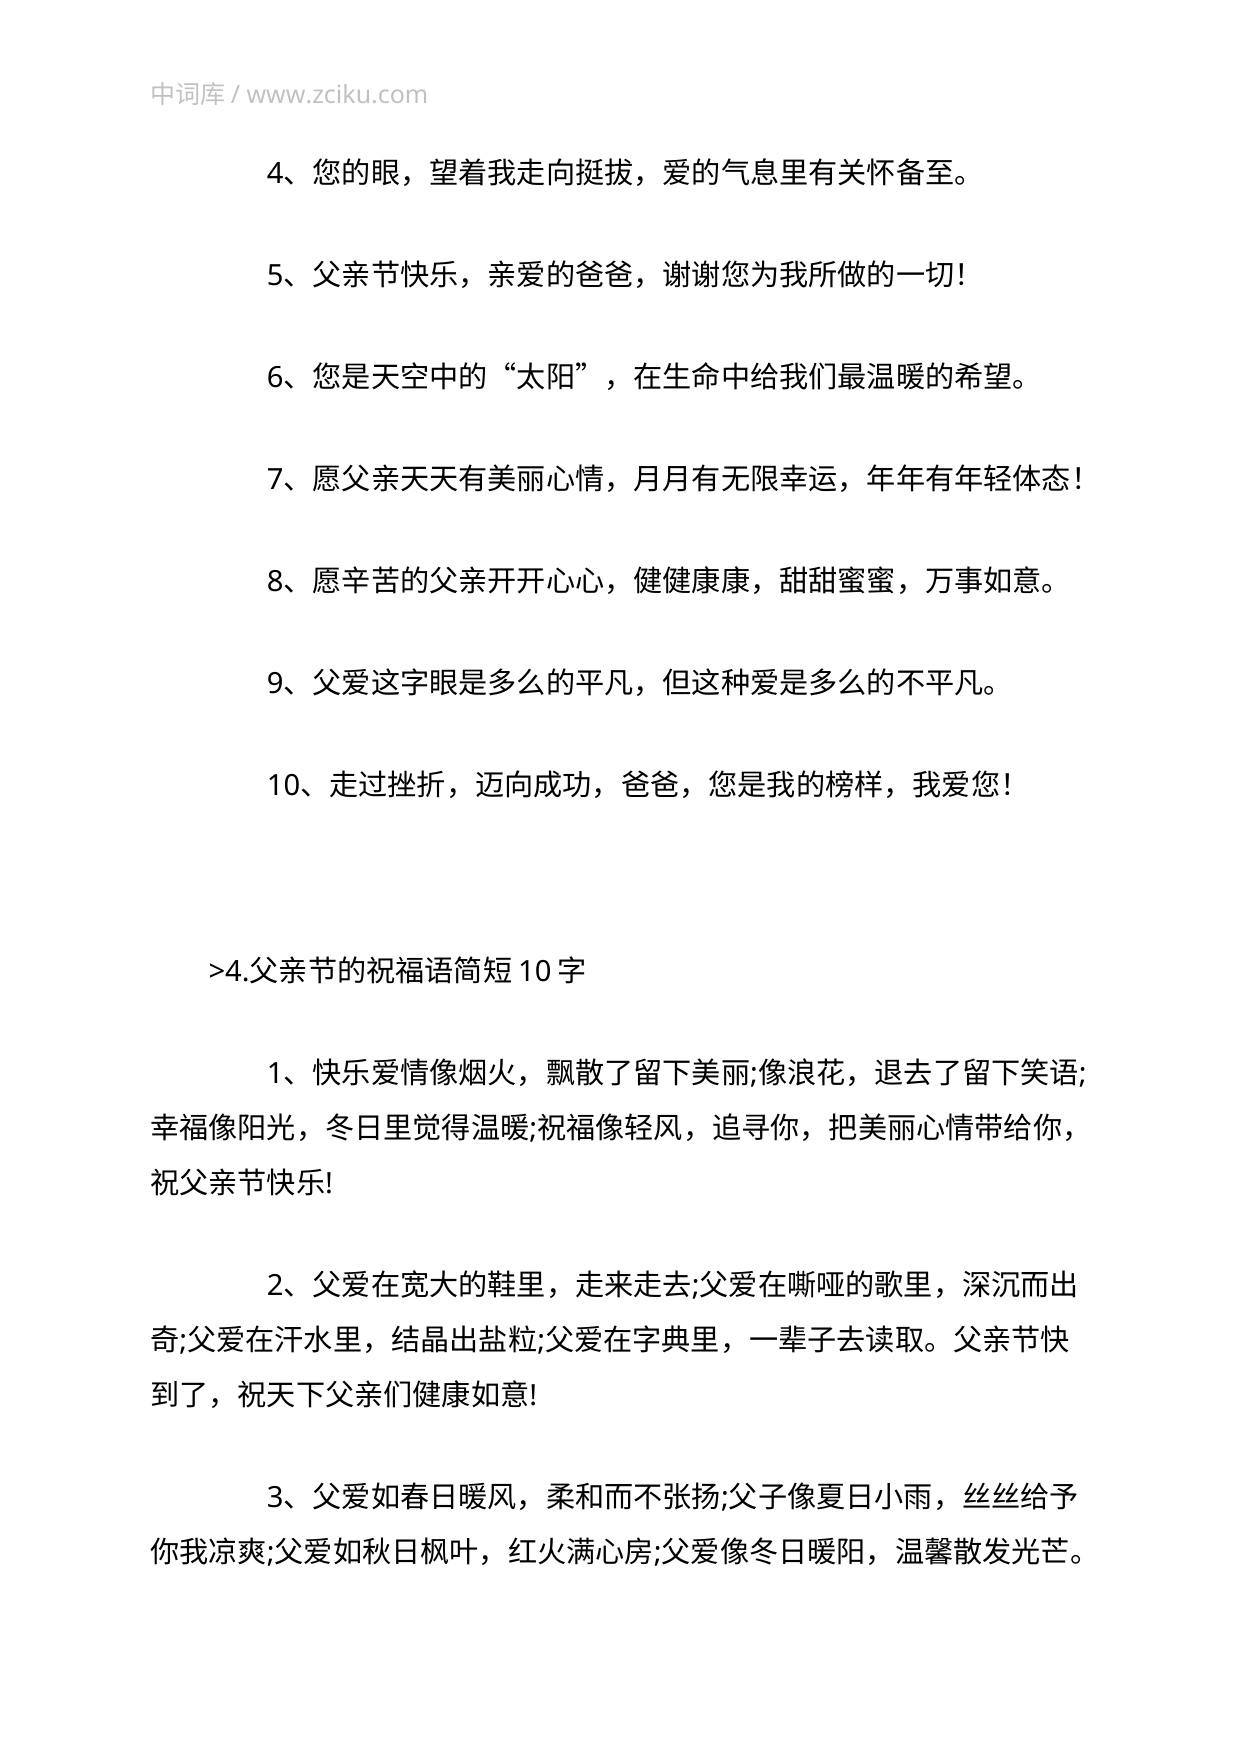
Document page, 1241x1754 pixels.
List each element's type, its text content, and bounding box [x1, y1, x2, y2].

text 2、父爱在宽大的鞋里，走来走去;父爱在嘶哑的歌里，深沉而出奇;父爱在汗水里，结晶出盐粒;父爱在字典里，一辈子去读取。父亲节快到了，祝天下父亲们健康如意! [150, 1262, 1090, 1414]
text 9、父爱这字眼是多么的平凡，但这种爱是多么的不平凡。 [150, 660, 1090, 702]
text >4.父亲节的祝福语简短10字 [150, 948, 1090, 990]
text 4、您的眼，望着我走向挺拔，爱的气息里有关怀备至。 [150, 150, 1090, 192]
text 5、父亲节快乐，亲爱的爸爸，谢谢您为我所做的一切！ [150, 252, 1090, 294]
text 8、愿辛苦的父亲开开心心，健健康康，甜甜蜜蜜，万事如意。 [150, 558, 1090, 600]
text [150, 1474, 1090, 1571]
text 10、走过挫折，迈向成功，爸爸，您是我的榜样，我爱您！ [150, 762, 1090, 804]
text 1、快乐爱情像烟火，飘散了留下美丽;像浪花，退去了留下笑语;幸福像阳光，冬日里觉得温暖;祝福像轻风，追寻你，把美丽心情带给你，祝父亲节快乐! [150, 1050, 1090, 1202]
text 7、愿父亲天天有美丽心情，月月有无限幸运，年年有年轻体态！ [150, 456, 1090, 498]
text 6、您是天空中的“太阳”，在生命中给我们最温暖的希望。 [150, 354, 1090, 396]
